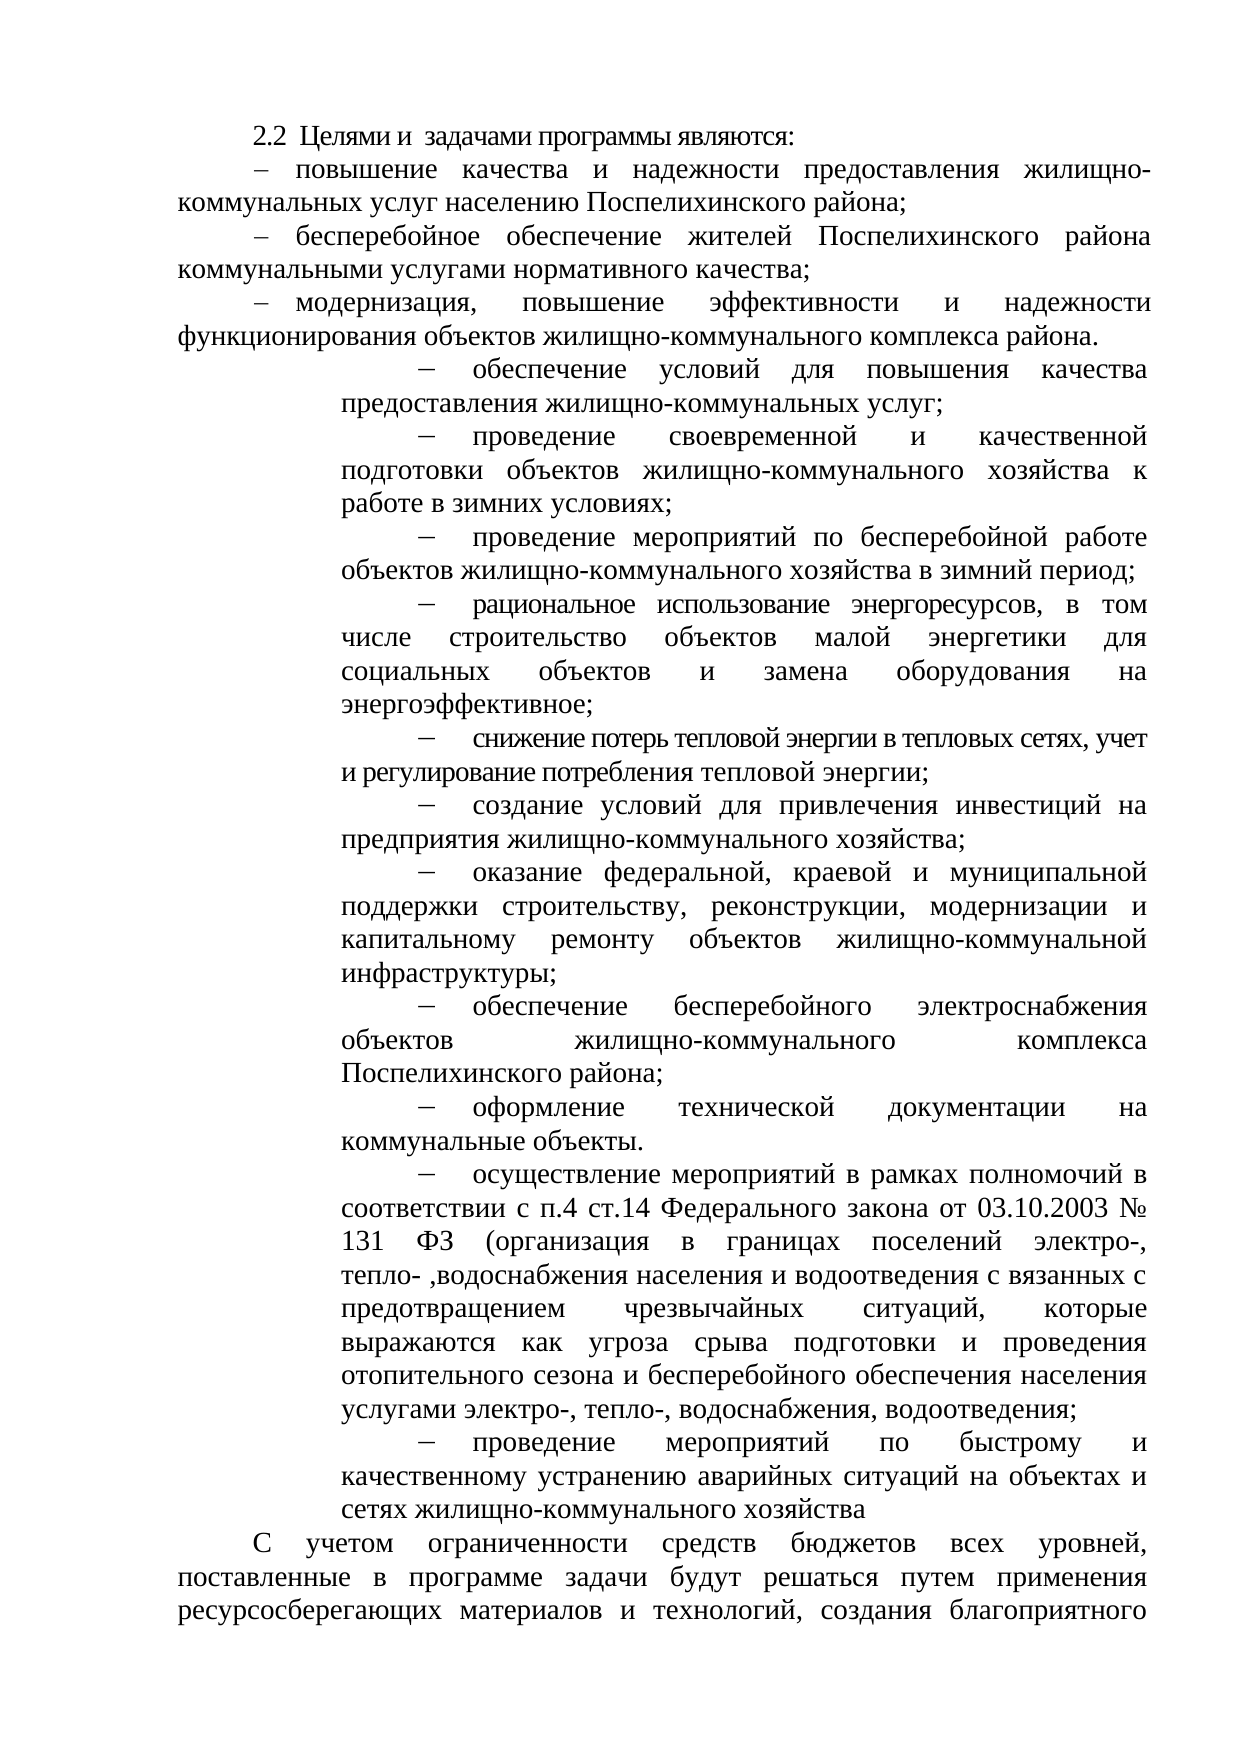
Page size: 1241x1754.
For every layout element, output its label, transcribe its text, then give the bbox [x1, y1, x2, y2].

list обеспечение условий для повышения качества предоставления жилищно-коммунальных услуг; [341, 352, 1148, 419]
list оказание федеральной, краевой и муниципальной поддержки строительству, реконструкции, модернизации и капитальному ремонту объектов жилищно-коммунальной инфраструктуры; [341, 855, 1148, 989]
list проведение своевременной и качественной подготовки объектов жилищно-коммунального хозяйства к работе в зимних условиях; [341, 419, 1148, 519]
list оформление технической документации на коммунальные объекты. [341, 1089, 1148, 1157]
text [177, 1526, 1148, 1626]
list бесперебойное обеспечение жителей Поспелихинского района коммунальными услугами нормативного качества; [177, 218, 1152, 285]
list модернизация, повышение эффективности и надежности функционирования объектов жилищно-коммунального комплекса района. [177, 285, 1152, 352]
list снижение потерь тепловой энергии в тепловых сетях, учет и регулирование потребления тепловой энергии; [341, 721, 1148, 788]
list повышение качества и надежности предоставления жилищно-коммунальных услуг населению Поспелихинского района; [177, 152, 1152, 218]
list создание условий для привлечения инвестиций на предприятия жилищно-коммунального хозяйства; [341, 788, 1148, 855]
list осуществление мероприятий в рамках полномочий в соответствии с п.4 ст.14 Федерального закона от 03.10.2003 № 131 ФЗ (организация в границах поселений электро-, тепло- ,водоснабжения населения и водоотведения с вязанных с предотвращением чрезвычайных ситуаций, которые выражаются как угроза срыва подготовки и проведения отопительного сезона и бесперебойного обеспечения населения услугами электро-, тепло-, водоснабжения, водоотведения; [341, 1157, 1148, 1425]
list рациональное использование энергоресурсов, в том числе строительство объектов малой энергетики для социальных объектов и замена оборудования на энергоэффективное; [341, 586, 1148, 721]
text 2.2 Целями и задачами программы являются: [177, 118, 1152, 152]
list проведение мероприятий по бесперебойной работе объектов жилищно-коммунального хозяйства в зимний период; [341, 519, 1148, 586]
list проведение мероприятий по быстрому и качественному устранению аварийных ситуаций на объектах и сетях жилищно-коммунального хозяйства [341, 1425, 1148, 1526]
list обеспечение бесперебойного электроснабжения объектов жилищно-коммунального комплекса Поспелихинского района; [341, 989, 1148, 1089]
